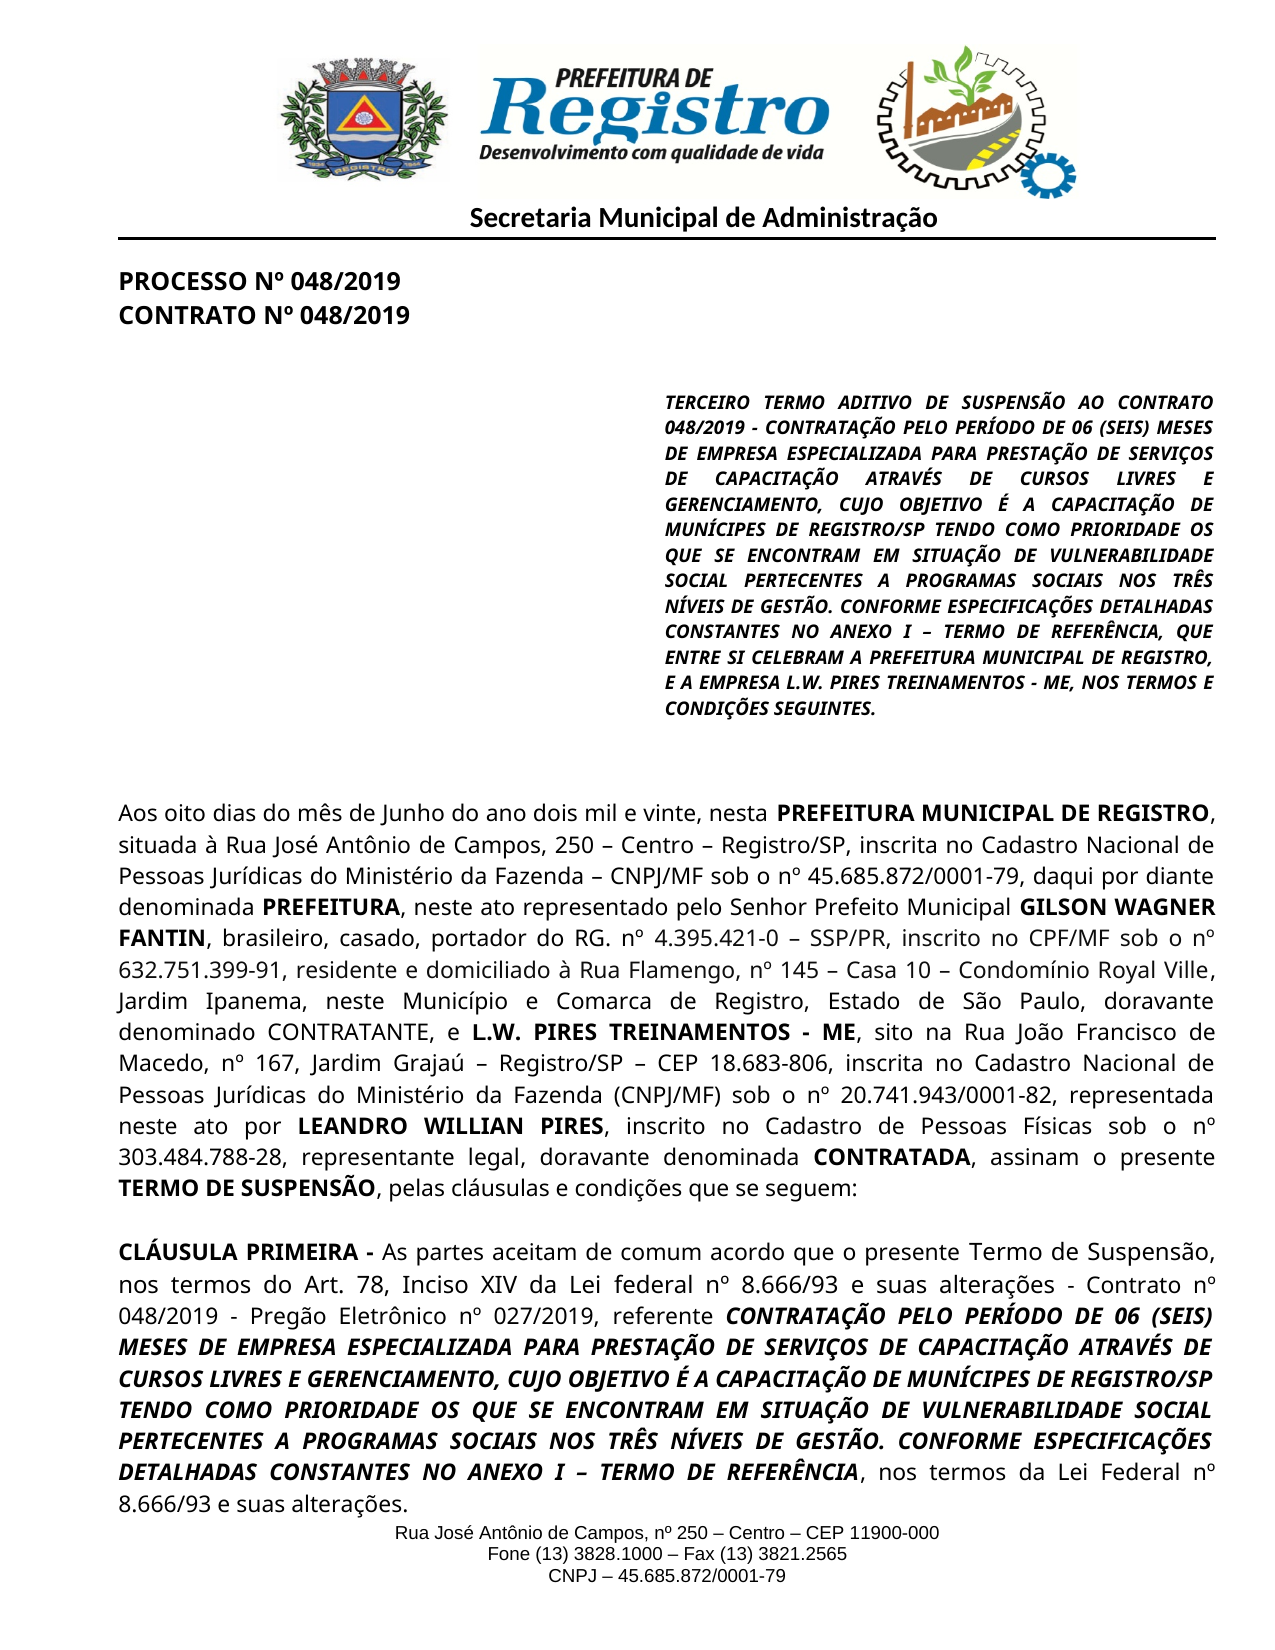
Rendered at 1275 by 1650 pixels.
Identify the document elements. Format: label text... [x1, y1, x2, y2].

text Aos oito dias do mês de Junho do ano dois mil e vinte, nesta PREFEITURA MUNICIPAL DE REGISTRO, situada à Rua José Antônio de Campos, 250 – Centro – Registro/SP, inscrita no Cadastro Nacional de Pessoas Jurídicas do Ministério da Fazenda – CNPJ/MF sob o nº 45.685.872/0001-79, daqui por diante denominada PREFEITURA, neste ato representado pelo Senhor Prefeito Municipal GILSON WAGNER FANTIN, brasileiro, casado, portador do RG. nº 4.395.421-0 – SSP/PR, inscrito no CPF/MF sob o nº 632.751.399-91, residente e domiciliado à Rua Flamengo, nº 145 – Casa 10 – Condomínio Royal Ville, Jardim Ipanema, neste Município e Comarca de Registro, Estado de São Paulo, doravante denominado CONTRATANTE, e L.W. PIRES TREINAMENTOS - ME, sito na Rua João Francisco de Macedo, nº 167, Jardim Grajaú – Registro/SP – CEP 18.683-806, inscrita no Cadastro Nacional de Pessoas Jurídicas do Ministério da Fazenda (CNPJ/MF) sob o nº 20.741.943/0001-82, representada neste ato por LEANDRO WILLIAN PIRES, inscrito no Cadastro de Pessoas Físicas sob o nº 303.484.788-28, representante legal, doravante denominada CONTRATADA, assinam o presente TERMO DE SUSPENSÃO, pelas cláusulas e condições que se seguem: [118, 797, 1216, 1203]
picture [240, 44, 1094, 199]
text PROCESSO Nº 048/2019 [118, 264, 1216, 298]
text TERCEIRO TERMO ADITIVO DE SUSPENSÃO AO CONTRATO 048/2019 - CONTRATAÇÃO PELO PERÍODO DE 06 (SEIS) MESES DE EMPRESA ESPECIALIZADA PARA PRESTAÇÃO DE SERVIÇOS DE CAPACITAÇÃO ATRAVÉS DE CURSOS LIVRES E GERENCIAMENTO, CUJO OBJETIVO É A CAPACITAÇÃO DE MUNÍCIPES DE REGISTRO/SP TENDO COMO PRIORIDADE OS QUE SE ENCONTRAM EM SITUAÇÃO DE VULNERABILIDADE SOCIAL PERTECENTES A PROGRAMAS SOCIAIS NOS TRÊS NÍVEIS DE GESTÃO. CONFORME ESPECIFICAÇÕES DETALHADAS CONSTANTES NO ANEXO I – TERMO DE REFERÊNCIA, QUE ENTRE SI CELEBRAM A PREFEITURA MUNICIPAL DE REGISTRO, E A EMPRESA L.W. PIRES TREINAMENTOS - ME, NOS TERMOS E CONDIÇÕES SEGUINTES. [664, 389, 1216, 721]
text CONTRATO Nº 048/2019 [118, 298, 1216, 332]
text CLÁUSULA PRIMEIRA - As partes aceitam de comum acordo que o presente Termo de Suspensão, nos termos do Art. 78, Inciso XIV da Lei federal nº 8.666/93 e suas alterações - Contrato nº 048/2019 - Pregão Eletrônico nº 027/2019, referente CONTRATAÇÃO PELO PERÍODO DE 06 (SEIS) MESES DE EMPRESA ESPECIALIZADA PARA PRESTAÇÃO DE SERVIÇOS DE CAPACITAÇÃO ATRAVÉS DE CURSOS LIVRES E GERENCIAMENTO, CUJO OBJETIVO É A CAPACITAÇÃO DE MUNÍCIPES DE REGISTRO/SP TENDO COMO PRIORIDADE OS QUE SE ENCONTRAM EM SITUAÇÃO DE VULNERABILIDADE SOCIAL PERTECENTES A PROGRAMAS SOCIAIS NOS TRÊS NÍVEIS DE GESTÃO. CONFORME ESPECIFICAÇÕES DETALHADAS CONSTANTES NO ANEXO I – TERMO DE REFERÊNCIA, nos termos da Lei Federal nº 8.666/93 e suas alterações. [118, 1235, 1216, 1519]
